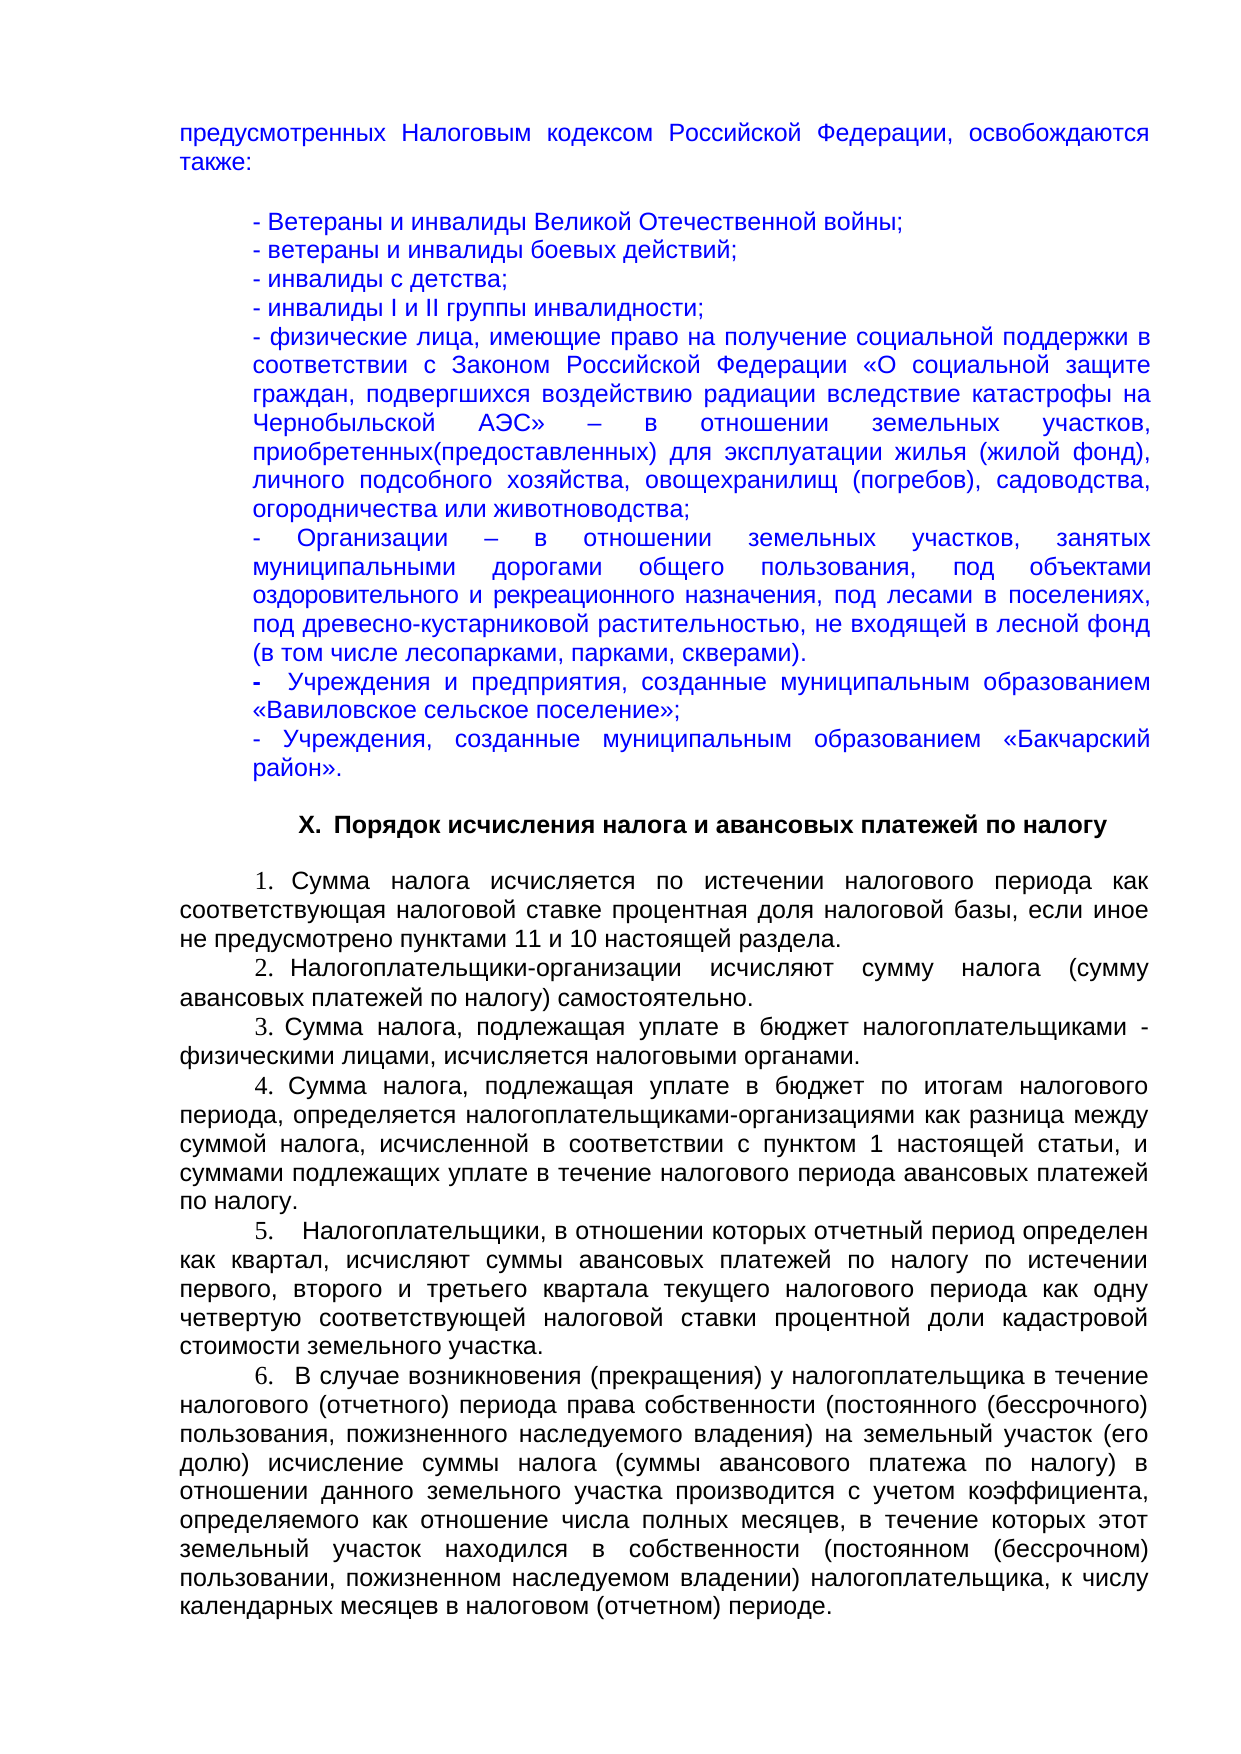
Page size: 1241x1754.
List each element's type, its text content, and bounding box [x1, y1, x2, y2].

list - Учреждения, созданные муниципальным образованием «Бакчарский район». [252, 724, 1152, 782]
list - инвалиды с детства; [252, 264, 1152, 293]
list - Ветераны и инвалиды Великой Отечественной войны; [252, 207, 1152, 235]
list В случае возникновения (прекращения) у налогоплательщика в течение налогового (отчетного) периода права собственности (постоянного (бессрочного) пользования, пожизненного наследуемого владения) на земельный участок (его долю) исчисление суммы налога (суммы авансового платежа по налогу) в отношении данного земельного участка производится с учетом коэффициента, определяемого как отношение числа полных месяцев, в течение которых этот земельный участок находился в собственности (постоянном (бессрочном) пользовании, пожизненном наследуемом владении) налогоплательщика, к числу календарных месяцев в налоговом (отчетном) периоде. [179, 1360, 1149, 1620]
list Налогоплательщики, в отношении которых отчетный период определен как квартал, исчисляют суммы авансовых платежей по налогу по истечении первого, второго и третьего квартала текущего налогового периода как одну четвертую соответствующей налоговой ставки процентной доли кадастровой стоимости земельного участка. [179, 1215, 1149, 1360]
list - физические лица, имеющие право на получение социальной поддержки в соответствии с Законом Российской Федерации «О социальной защите граждан, подвергшихся воздействию радиации вследствие катастрофы на Чернобыльской АЭС» – в отношении земельных участков, приобретенных(предоставленных) для эксплуатации жилья (жилой фонд), личного подсобного хозяйства, овощехранилищ (погребов), садоводства, огородничества или животноводства; [252, 322, 1152, 523]
list Сумма налога, подлежащая уплате в бюджет налогоплательщиками - физическими лицами, исчисляется налоговыми органами. [179, 1011, 1149, 1070]
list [179, 118, 1149, 176]
list Налогоплательщики-организации исчисляют сумму налога (сумму авансовых платежей по налогу) самостоятельно. [179, 952, 1149, 1011]
list Сумма налога, подлежащая уплате в бюджет по итогам налогового периода, определяется налогоплательщиками-организациями как разница между суммой налога, исчисленной в соответствии с пунктом 1 настоящей статьи, и суммами подлежащих уплате в течение налогового периода авансовых платежей по налогу. [179, 1070, 1149, 1215]
list - Учреждения и предприятия, созданные муниципальным образованием «Вавиловское сельское поселение»; [252, 667, 1152, 724]
list - инвалиды I и II группы инвалидности; [252, 293, 1152, 322]
list - ветераны и инвалиды боевых действий; [252, 235, 1152, 264]
list - Организации – в отношении земельных участков, занятых муниципальными дорогами общего пользования, под объектами оздоровительного и рекреационного назначения, под лесами в поселениях, под древесно-кустарниковой растительностью, не входящей в лесной фонд (в том числе лесопарками, парками, скверами). [252, 523, 1152, 667]
text Х. Порядок исчисления налога и авансовых платежей по налогу [179, 810, 1152, 839]
list Сумма налога исчисляется по истечении налогового периода как соответствующая налоговой ставке процентная доля налоговой базы, если иное не предусмотрено пунктами 11 и 10 настоящей раздела. [179, 865, 1149, 952]
